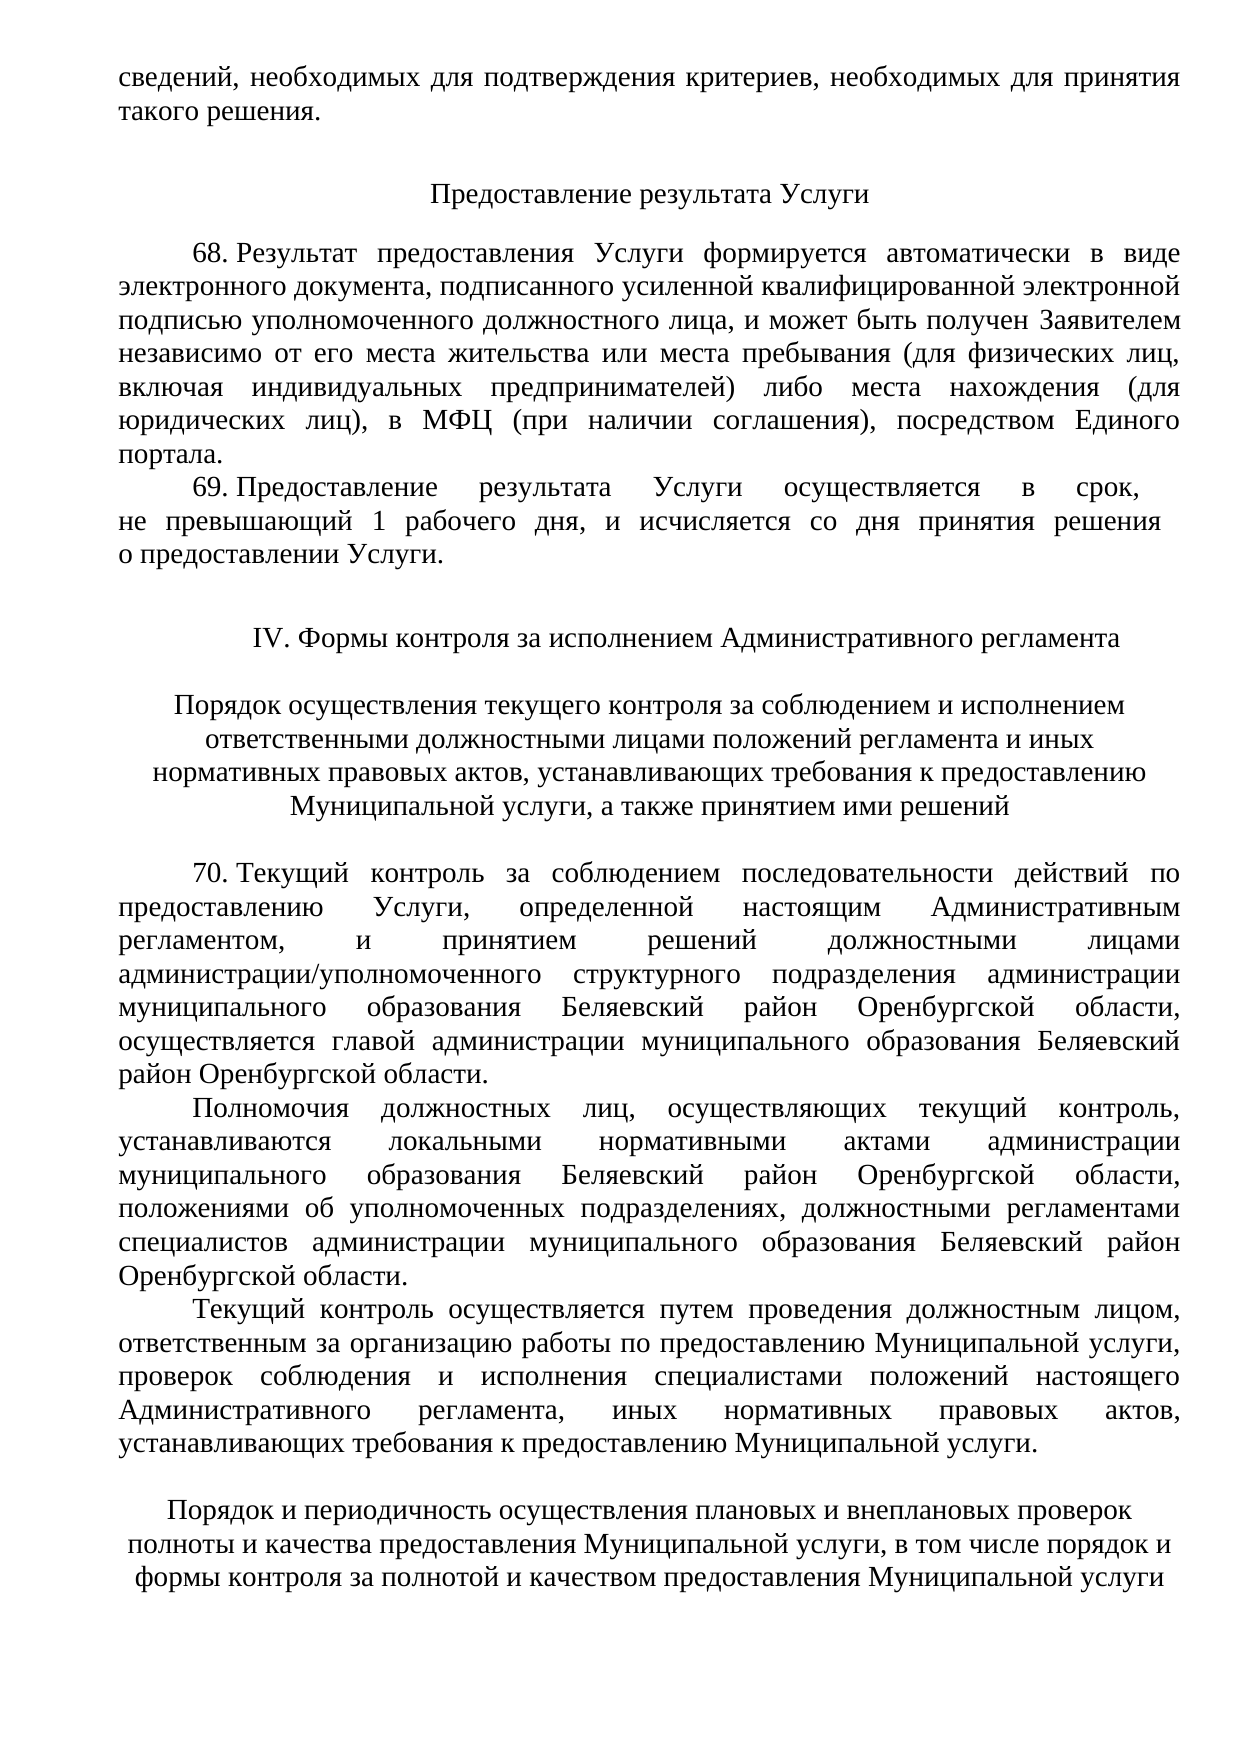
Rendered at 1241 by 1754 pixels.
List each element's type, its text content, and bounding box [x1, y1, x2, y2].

text Предоставление результата Услуги [118, 176, 1181, 210]
text 70. Текущий контроль за соблюдением последовательности действий по предоставлению Услуги, определенной настоящим Административным регламентом, и принятием решений должностными лицами администрации/уполномоченного структурного подразделения администрации муниципального образования Беляевский район Оренбургской области, осуществляется главой администрации муниципального образования Беляевский район Оренбургской области. [118, 855, 1181, 1090]
text 68. Результат предоставления Услуги формируется автоматически в виде электронного документа, подписанного усиленной квалифицированной электронной подписью уполномоченного должностного лица, и может быть получен Заявителем независимо от его места жительства или места пребывания (для физических лиц, включая индивидуальных предпринимателей) либо места нахождения (для юридических лиц), в МФЦ (при наличии соглашения), посредством Единого портала. [118, 235, 1181, 469]
text 69. Предоставление результата Услуги осуществляется в срок, не превышающий 1 рабочего дня, и исчисляется со дня принятия решения о предоставлении Услуги. [118, 469, 1181, 570]
text Текущий контроль осуществляется путем проведения должностным лицом, ответственным за организацию работы по предоставлению Муниципальной услуги, проверок соблюдения и исполнения специалистами положений настоящего Административного регламента, иных нормативных правовых актов, устанавливающих требования к предоставлению Муниципальной услуги. [118, 1291, 1181, 1459]
title Порядок осуществления текущего контроля за соблюдением и исполнением ответственными должностными лицами положений регламента и иных нормативных правовых актов, устанавливающих требования к предоставлению Муниципальной услуги, а также принятием ими решений [118, 687, 1181, 822]
text Полномочия должностных лиц, осуществляющих текущий контроль, устанавливаются локальными нормативными актами администрации муниципального образования Беляевский район Оренбургской области, положениями об уполномоченных подразделениях, должностными регламентами специалистов администрации муниципального образования Беляевский район Оренбургской области. [118, 1090, 1181, 1291]
title Порядок и периодичность осуществления плановых и внеплановых проверок полноты и качества предоставления Муниципальной услуги, в том числе порядок и формы контроля за полнотой и качеством предоставления Муниципальной услуги [118, 1492, 1181, 1593]
title IV. Формы контроля за исполнением Административного регламента [118, 620, 1181, 654]
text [118, 59, 1181, 126]
